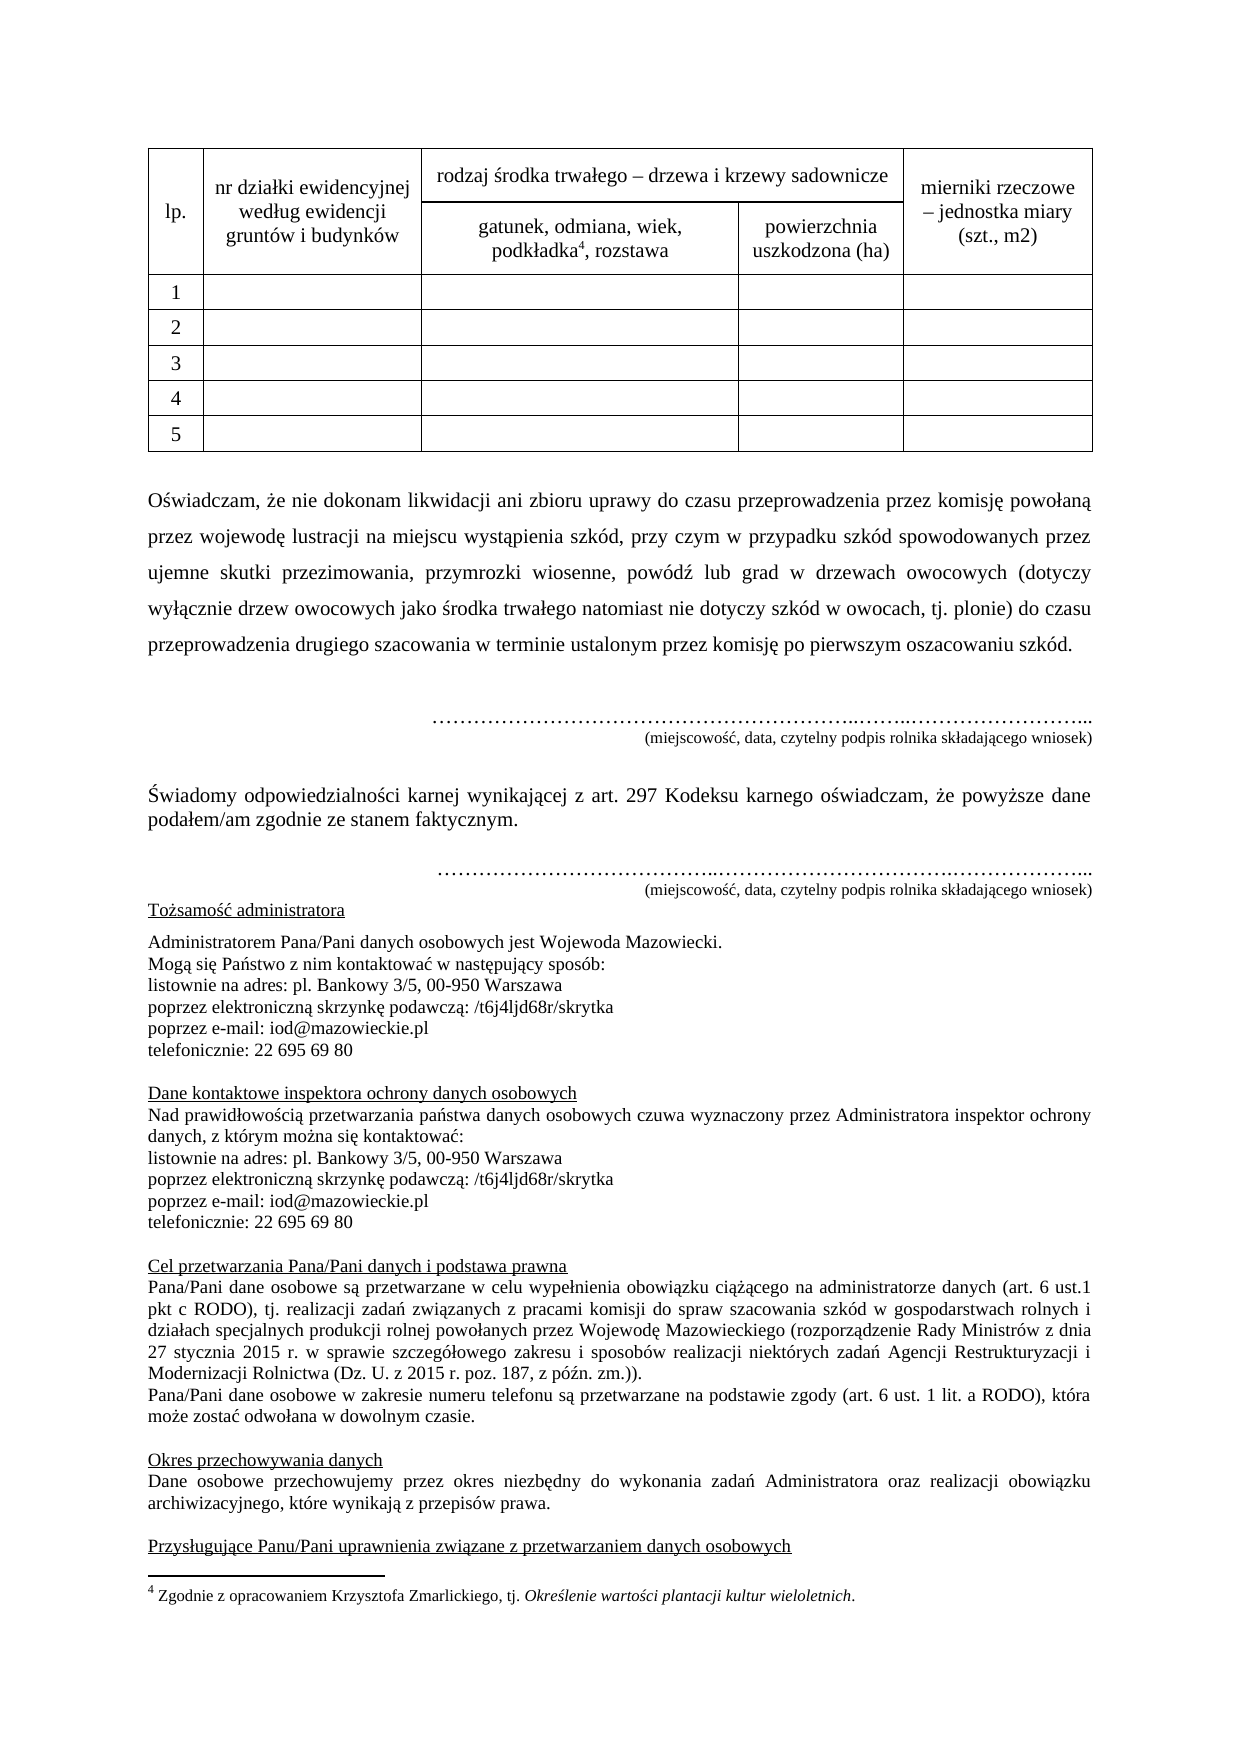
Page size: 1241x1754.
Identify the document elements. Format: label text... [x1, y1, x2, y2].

table_cell [904, 310, 1092, 344]
table_cell [904, 346, 1092, 380]
table_cell [204, 346, 421, 380]
table_cell [422, 346, 738, 380]
table_cell 2 [149, 310, 203, 344]
text Mogą się Państwo z nim kontaktować w następujący sposób: [148, 953, 1093, 974]
text Tożsamość administratora [148, 899, 1093, 920]
table_header rodzaj środka trwałego – drzewa i krzewy sadownicze [422, 149, 903, 201]
table_cell 4 [149, 381, 203, 415]
table_cell 3 [149, 346, 203, 380]
table_cell [204, 416, 421, 451]
text poprzez elektroniczną skrzynkę podawczą: /t6j4ljd68r/skrytka [148, 1168, 1093, 1190]
text Dane osobowe przechowujemy przez okres niezbędny do wykonania zadań Administratora oraz realizacji obowiązku archiwizacyjnego, które wynikają z przepisów prawa. [148, 1470, 1093, 1513]
table_cell [422, 275, 738, 309]
table_cell [739, 346, 903, 380]
text listownie na adres: pl. Bankowy 3/5, 00-950 Warszawa [148, 1147, 1093, 1168]
text poprzez elektroniczną skrzynkę podawczą: /t6j4ljd68r/skrytka [148, 996, 1093, 1017]
text (miejscowość, data, czytelny podpis rolnika składającego wniosek) [148, 728, 1093, 747]
text telefonicznie: 22 695 69 80 [148, 1211, 1093, 1233]
text Okres przechowywania danych [148, 1448, 1093, 1470]
table_cell [204, 310, 421, 344]
text Świadomy odpowiedzialności karnej wynikającej z art. 297 Kodeksu karnego oświadczam, że powyższe dane podałem/am zgodnie ze stanem faktycznym. [148, 783, 1093, 831]
text listownie na adres: pl. Bankowy 3/5, 00-950 Warszawa [148, 974, 1093, 996]
table_cell [904, 381, 1092, 415]
text Dane kontaktowe inspektora ochrony danych osobowych [148, 1082, 1093, 1103]
table_cell [904, 275, 1092, 309]
table_cell [739, 310, 903, 344]
table_header mierniki rzeczowe – jednostka miary (szt., m2) [904, 149, 1092, 274]
table_cell [739, 275, 903, 309]
text Oświadczam, że nie dokonam likwidacji ani zbioru uprawy do czasu przeprowadzenia przez komisję powołaną przez wojewodę lustracji na miejscu wystąpienia szkód, przy czym w przypadku szkód spowodowanych przez ujemne skutki przezimowania, przymrozki wiosenne, powódź lub grad w drzewach owocowych (dotyczy wyłącznie drzew owocowych jako środka trwałego natomiast nie dotyczy szkód w owocach, tj. plonie) do czasu przeprowadzenia drugiego szacowania w terminie ustalonym przez komisję po pierwszym oszacowaniu szkód. [148, 488, 1093, 656]
text poprzez e-mail: iod@mazowieckie.pl [148, 1017, 1093, 1039]
table_cell [204, 381, 421, 415]
table_cell 5 [149, 416, 203, 451]
table_cell [739, 416, 903, 451]
table_cell powierzchnia uszkodzona (ha) [739, 203, 903, 274]
text Nad prawidłowością przetwarzania państwa danych osobowych czuwa wyznaczony przez Administratora inspektor ochrony danych, z którym można się kontaktować: [148, 1103, 1093, 1147]
text telefonicznie: 22 695 69 80 [148, 1039, 1093, 1060]
text (miejscowość, data, czytelny podpis rolnika składającego wniosek) [148, 879, 1093, 899]
table_cell [739, 381, 903, 415]
text Pana/Pani dane osobowe są przetwarzane w celu wypełnienia obowiązku ciążącego na administratorze danych (art. 6 ust.1 pkt c RODO), tj. realizacji zadań związanych z pracami komisji do spraw szacowania szkód w gospodarstwach rolnych i działach specjalnych produkcji rolnej powołanych przez Wojewodę Mazowieckiego (rozporządzenie Rady Ministrów z dnia 27 stycznia 2015 r. w sprawie szczegółowego zakresu i sposobów realizacji niektórych zadań Agencji Restrukturyzacji i Modernizacji Rolnictwa (Dz. U. z 2015 r. poz. 187, z późn. zm.)). [148, 1276, 1093, 1384]
table_cell 1 [149, 275, 203, 309]
text Administratorem Pana/Pani danych osobowych jest Wojewoda Mazowiecki. [148, 931, 1093, 953]
table_header lp. [149, 149, 203, 274]
table_cell [204, 275, 421, 309]
table_cell [422, 310, 738, 344]
text poprzez e-mail: iod@mazowieckie.pl [148, 1190, 1093, 1211]
text …………………………………..…………………………….………………... [148, 856, 1093, 879]
text Cel przetwarzania Pana/Pani danych i podstawa prawna [148, 1254, 1093, 1276]
text ……………………………………………………..……..……………………... [148, 704, 1093, 728]
table_cell [422, 416, 738, 451]
text Pana/Pani dane osobowe w zakresie numeru telefonu są przetwarzane na podstawie zgody (art. 6 ust. 1 lit. a RODO), która może zostać odwołana w dowolnym czasie. [148, 1384, 1093, 1427]
table_cell [904, 416, 1092, 451]
text Przysługujące Panu/Pani uprawnienia związane z przetwarzaniem danych osobowych [148, 1535, 1093, 1556]
table_cell gatunek, odmiana, wiek, podkładka, rozstawa [422, 203, 738, 274]
table_cell [422, 381, 738, 415]
table_header nr działki ewidencyjnej według ewidencji gruntów i budynków [204, 149, 421, 274]
